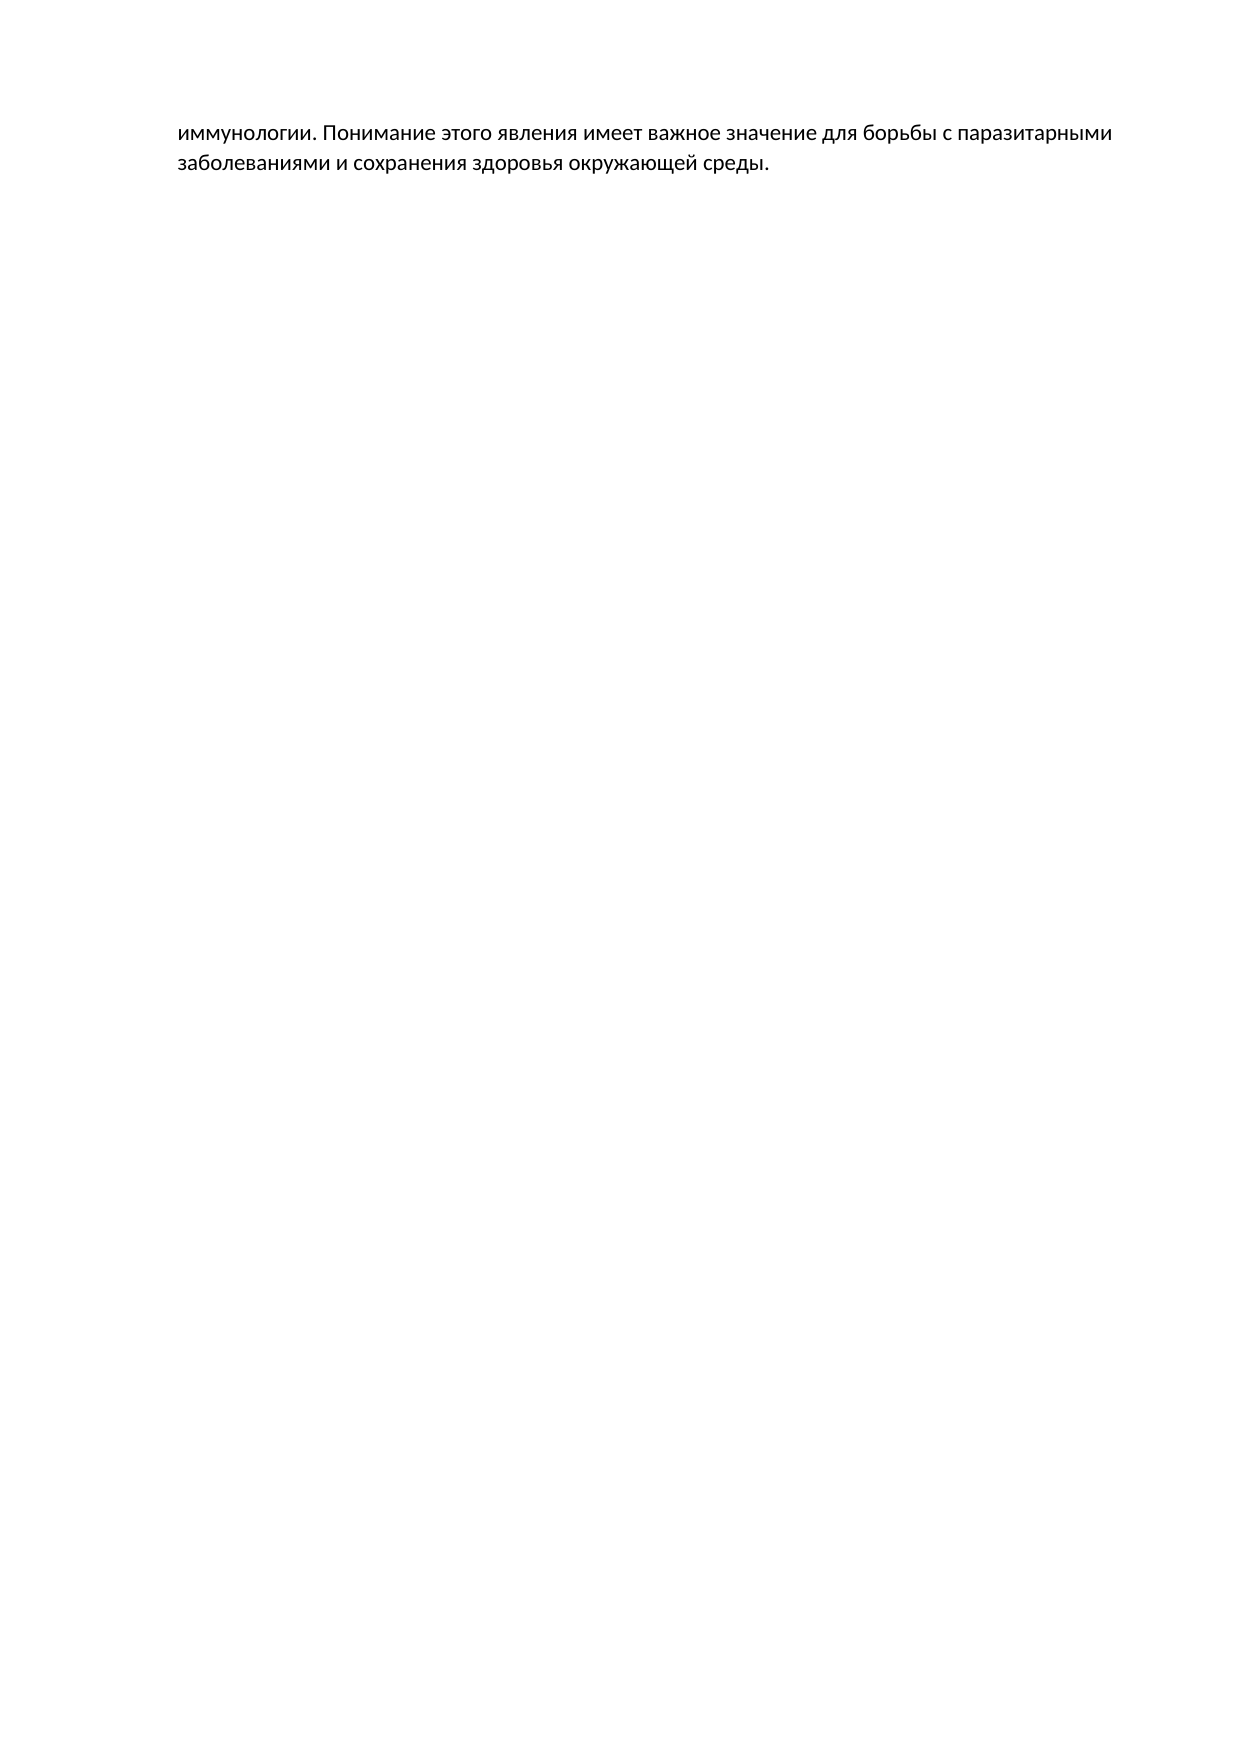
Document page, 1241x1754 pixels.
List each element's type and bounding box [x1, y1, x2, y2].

text [177, 118, 1152, 176]
